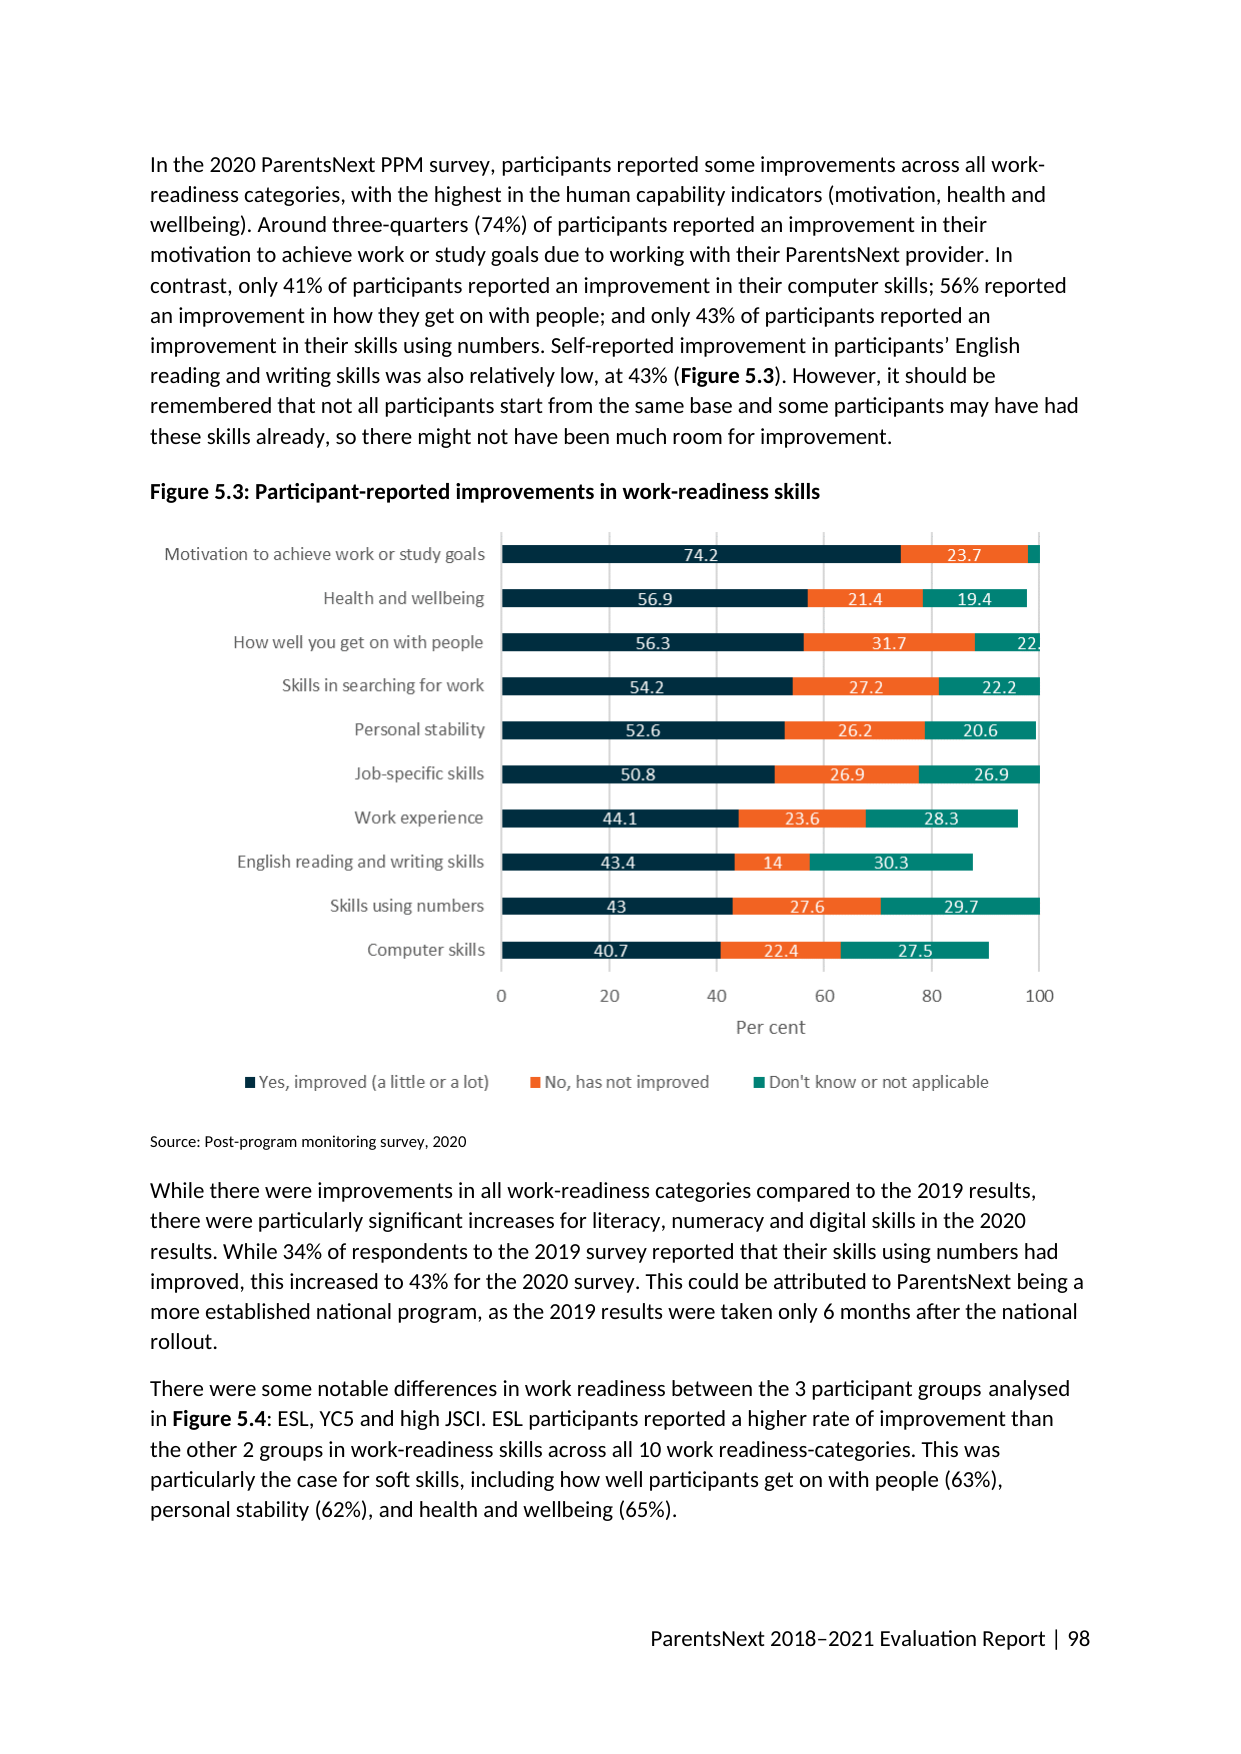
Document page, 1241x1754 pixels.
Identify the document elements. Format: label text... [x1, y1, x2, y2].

picture [150, 509, 1075, 1113]
text Source: Post-program monitoring survey, 2020 [150, 1131, 1090, 1151]
text Figure 5.3: Participant-reported improvements in work-readiness skills [150, 477, 1090, 505]
text There were some notable differences in work readiness between the 3 participant groups analysed in Figure 5.4: ESL, YC5 and high JSCI. ESL participants reported a higher rate of improvement than the other 2 groups in work-readiness skills across all 10 work readiness-categories. This was particularly the case for soft skills, including how well participants get on with people (63%), personal stability (62%), and health and wellbeing (65%). [150, 1374, 1090, 1523]
text While there were improvements in all work-readiness categories compared to the 2019 results, there were particularly significant increases for literacy, numeracy and digital skills in the 2020 results. While 34% of respondents to the 2019 survey reported that their skills using numbers had improved, this increased to 43% for the 2020 survey. This could be attributed to ParentsNext being a more established national program, as the 2019 results were taken only 6 months after the national rollout. [150, 1176, 1090, 1356]
text In the 2020 ParentsNext PPM survey, participants reported some improvements across all work-readiness categories, with the highest in the human capability indicators (motivation, health and wellbeing). Around three-quarters (74%) of participants reported an improvement in their motivation to achieve work or study goals due to working with their ParentsNext provider. In contrast, only 41% of participants reported an improvement in their computer skills; 56% reported an improvement in how they get on with people; and only 43% of participants reported an improvement in their skills using numbers. Self-reported improvement in participants’ English reading and writing skills was also relatively low, at 43% (Figure 5.3). However, it should be remembered that not all participants start from the same base and some participants may have had these skills already, so there might not have been much room for improvement. [150, 150, 1090, 450]
